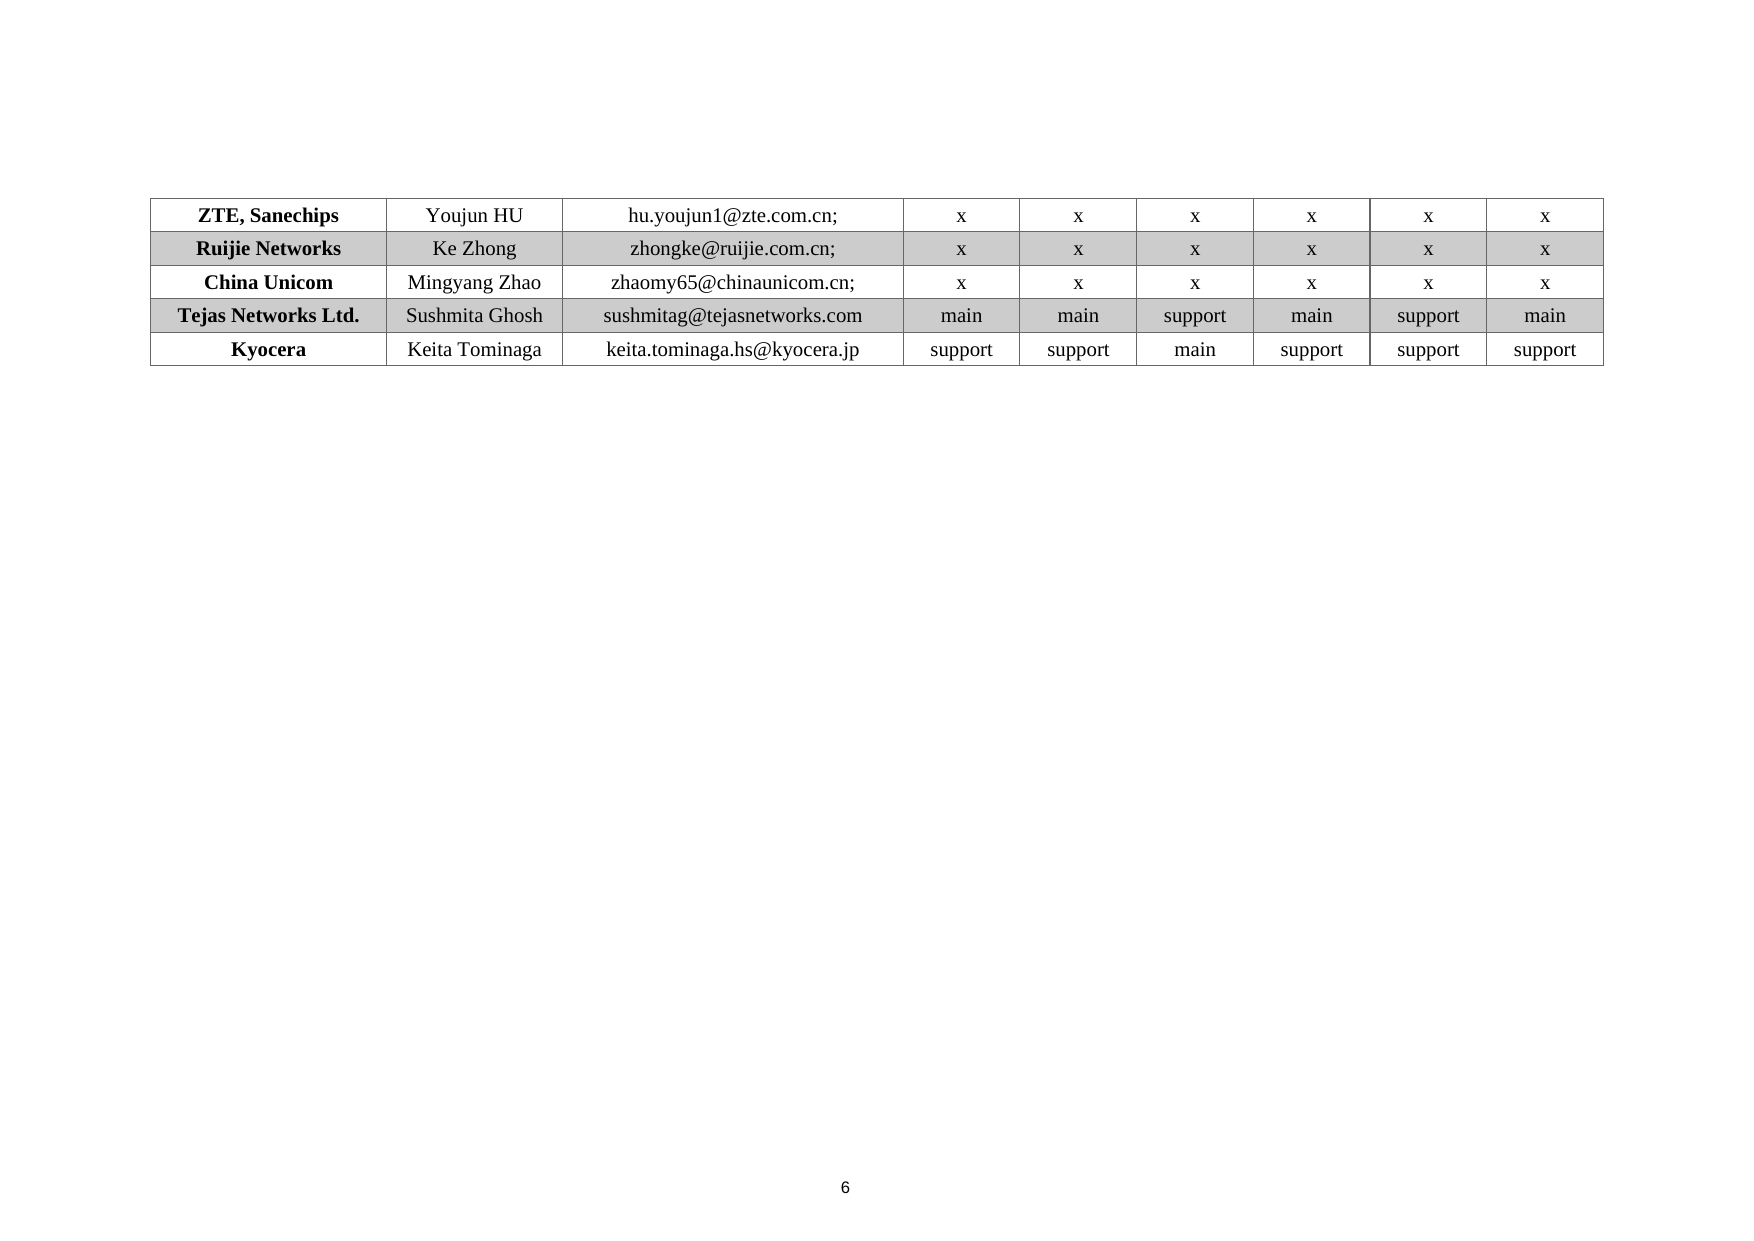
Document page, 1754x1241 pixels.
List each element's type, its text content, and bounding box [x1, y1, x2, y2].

table_cell x [1371, 199, 1486, 231]
table_cell x [1020, 232, 1136, 265]
table_cell Sushmita Ghosh [387, 299, 562, 332]
table_cell support [1020, 333, 1136, 365]
table_cell Youjun HU [387, 199, 562, 231]
table_cell x [1371, 266, 1486, 298]
table_cell main [1137, 333, 1253, 365]
table_cell support [1137, 299, 1253, 332]
table_cell x [1487, 232, 1603, 265]
table_cell hu.youjun1@zte.com.cn; [563, 199, 903, 231]
table_cell support [1254, 333, 1369, 365]
table_cell Tejas Networks Ltd. [151, 299, 386, 332]
table_cell x [904, 199, 1019, 231]
table_cell x [1487, 266, 1603, 298]
table_cell support [1371, 333, 1486, 365]
table_cell China Unicom [151, 266, 386, 298]
table_cell x [1254, 199, 1369, 231]
table_cell Mingyang Zhao [387, 266, 562, 298]
table_cell x [1137, 199, 1253, 231]
table_cell support [1487, 333, 1603, 365]
table_cell support [904, 333, 1019, 365]
table_cell zhaomy65@chinaunicom.cn; [563, 266, 903, 298]
table_cell x [1137, 266, 1253, 298]
table_cell x [1020, 266, 1136, 298]
table_cell x [1020, 199, 1136, 231]
table_cell main [904, 299, 1019, 332]
table_cell main [1487, 299, 1603, 332]
table_cell sushmitag@tejasnetworks.com [563, 299, 903, 332]
table_cell keita.tominaga.hs@kyocera.jp [563, 333, 903, 365]
table_cell x [1487, 199, 1603, 231]
table_cell main [1254, 299, 1369, 332]
table_cell ZTE, Sanechips [151, 199, 386, 231]
table_cell x [904, 266, 1019, 298]
table_cell Ke Zhong [387, 232, 562, 265]
table_cell x [904, 232, 1019, 265]
table_cell main [1020, 299, 1136, 332]
table_cell x [1137, 232, 1253, 265]
table_cell support [1371, 299, 1486, 332]
table_cell x [1254, 266, 1369, 298]
table_cell x [1371, 232, 1486, 265]
table_cell Ruijie Networks [151, 232, 386, 265]
table_cell Kyocera [151, 333, 386, 365]
table_cell Keita Tominaga [387, 333, 562, 365]
table_cell x [1254, 232, 1369, 265]
table_cell zhongke@ruijie.com.cn; [563, 232, 903, 265]
